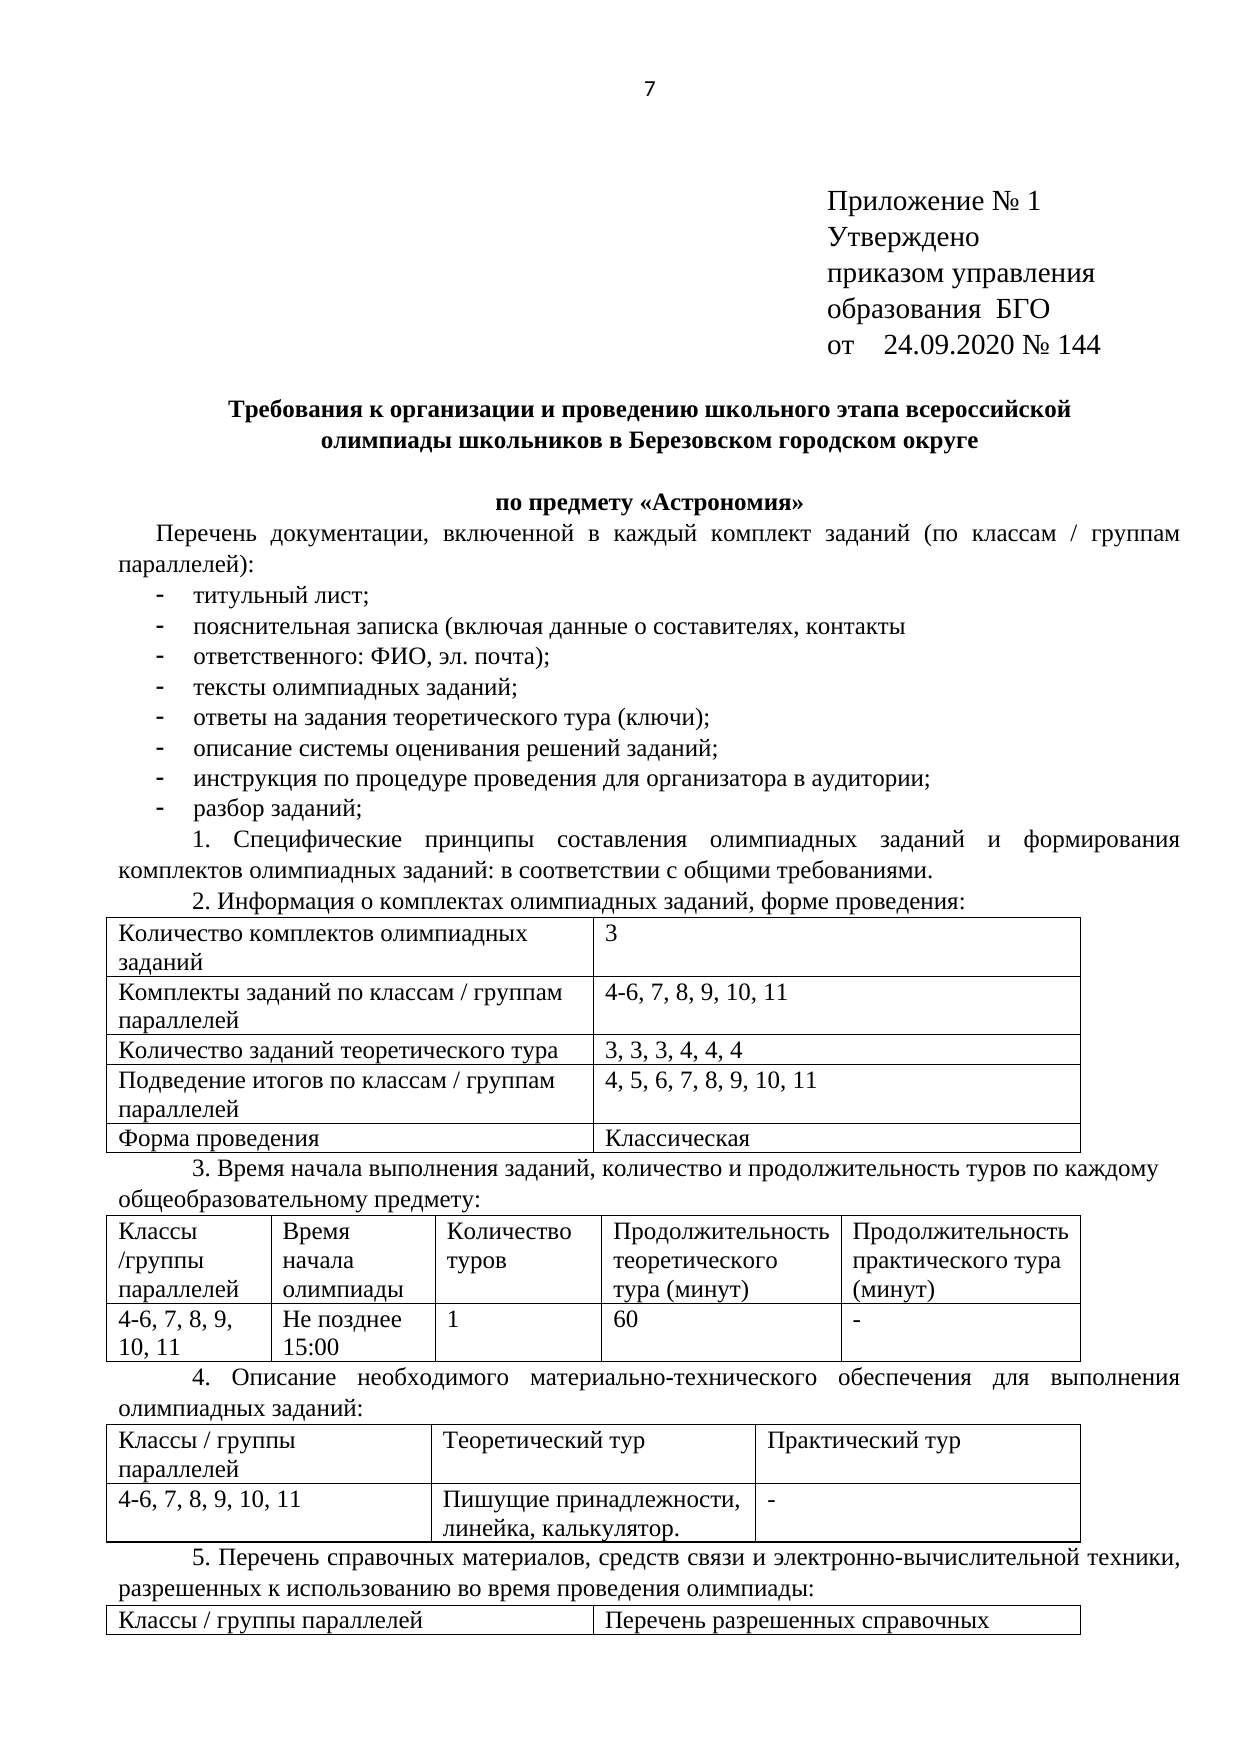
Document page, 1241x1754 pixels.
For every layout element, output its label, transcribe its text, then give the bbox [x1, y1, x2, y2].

text Приложение № 1 [118, 183, 1181, 216]
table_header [594, 1606, 1080, 1634]
table_cell Классическая [594, 1124, 1080, 1152]
text 5. Перечень справочных материалов, средств связи и электронно-вычислительной техники, разрешенных к использованию во время проведения олимпиады: [118, 1542, 1181, 1602]
table_header Продолжительность практического тура (минут) [842, 1216, 1080, 1303]
list ответы на задания теоретического тура (ключи); [156, 702, 1181, 731]
table_cell 60 [602, 1304, 841, 1361]
list титульный лист; [156, 581, 1181, 609]
list описание системы оценивания решений заданий; [156, 733, 1181, 761]
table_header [107, 1606, 593, 1634]
table_header Классы /группы параллелей [107, 1216, 271, 1303]
text 4. Описание необходимого материально-технического обеспечения для выполнения олимпиадных заданий: [118, 1362, 1181, 1422]
table_cell Пишущие принадлежности, линейка, калькулятор. [432, 1484, 755, 1541]
text приказом управления [118, 255, 1181, 288]
list тексты олимпиадных заданий; [156, 672, 1181, 701]
table_cell Комплекты заданий по классам / группам параллелей [107, 977, 593, 1034]
list инструкция по процедуре проведения для организатора в аудитории; [156, 763, 1181, 792]
text по предмету «Астрономия» [118, 487, 1181, 516]
table_header Теоретический тур [432, 1425, 755, 1483]
text Утверждено [118, 219, 1181, 252]
text олимпиады школьников в Березовском городском округе [118, 425, 1181, 454]
table_cell 4, 5, 6, 7, 8, 9, 10, 11 [594, 1065, 1080, 1122]
text 2. Информация о комплектах олимпиадных заданий, форме проведения: [118, 886, 1181, 915]
text Перечень документации, включенной в каждый комплект заданий (по классам / группам параллелей): [118, 518, 1181, 578]
table_cell 3, 3, 3, 4, 4, 4 [594, 1035, 1080, 1064]
table_cell 4-6, 7, 8, 9, 10, 11 [107, 1304, 271, 1361]
table_cell - [842, 1304, 1080, 1361]
table_header Время начала олимпиады [272, 1216, 435, 1303]
table_cell - [756, 1484, 1080, 1541]
list ответственного: ФИО, эл. почта); [156, 641, 1181, 670]
table_cell Форма проведения [107, 1124, 593, 1152]
list разбор заданий; [156, 793, 1181, 822]
table_header Количество туров [436, 1216, 601, 1303]
table_cell Не позднее 15:00 [272, 1304, 435, 1361]
table_cell Подведение итогов по классам / группам параллелей [107, 1065, 593, 1122]
text 3. Время начала выполнения заданий, количество и продолжительность туров по каждому общеобразовательному предмету: [118, 1153, 1181, 1213]
text 1. Специфические принципы составления олимпиадных заданий и формирования комплектов олимпиадных заданий: в соответствии с общими требованиями. [118, 824, 1181, 884]
list пояснительная записка (включая данные о составителях, контакты [156, 611, 1181, 640]
text от 24.09.2020 № 144 [118, 327, 1181, 361]
table_cell 4-6, 7, 8, 9, 10, 11 [594, 977, 1080, 1034]
table_header 3 [594, 918, 1080, 976]
table_cell Количество заданий теоретического тура [107, 1035, 593, 1064]
table_header Практический тур [756, 1425, 1080, 1483]
text Требования к организации и проведению школьного этапа всероссийской [118, 394, 1181, 423]
table_header Продолжительность теоретического тура (минут) [602, 1216, 841, 1303]
table_header Классы / группы параллелей [107, 1425, 431, 1483]
table_cell 4-6, 7, 8, 9, 10, 11 [107, 1484, 431, 1541]
table_cell 1 [436, 1304, 601, 1361]
table_header Количество комплектов олимпиадных заданий [107, 918, 593, 976]
text образования БГО [118, 291, 1181, 324]
